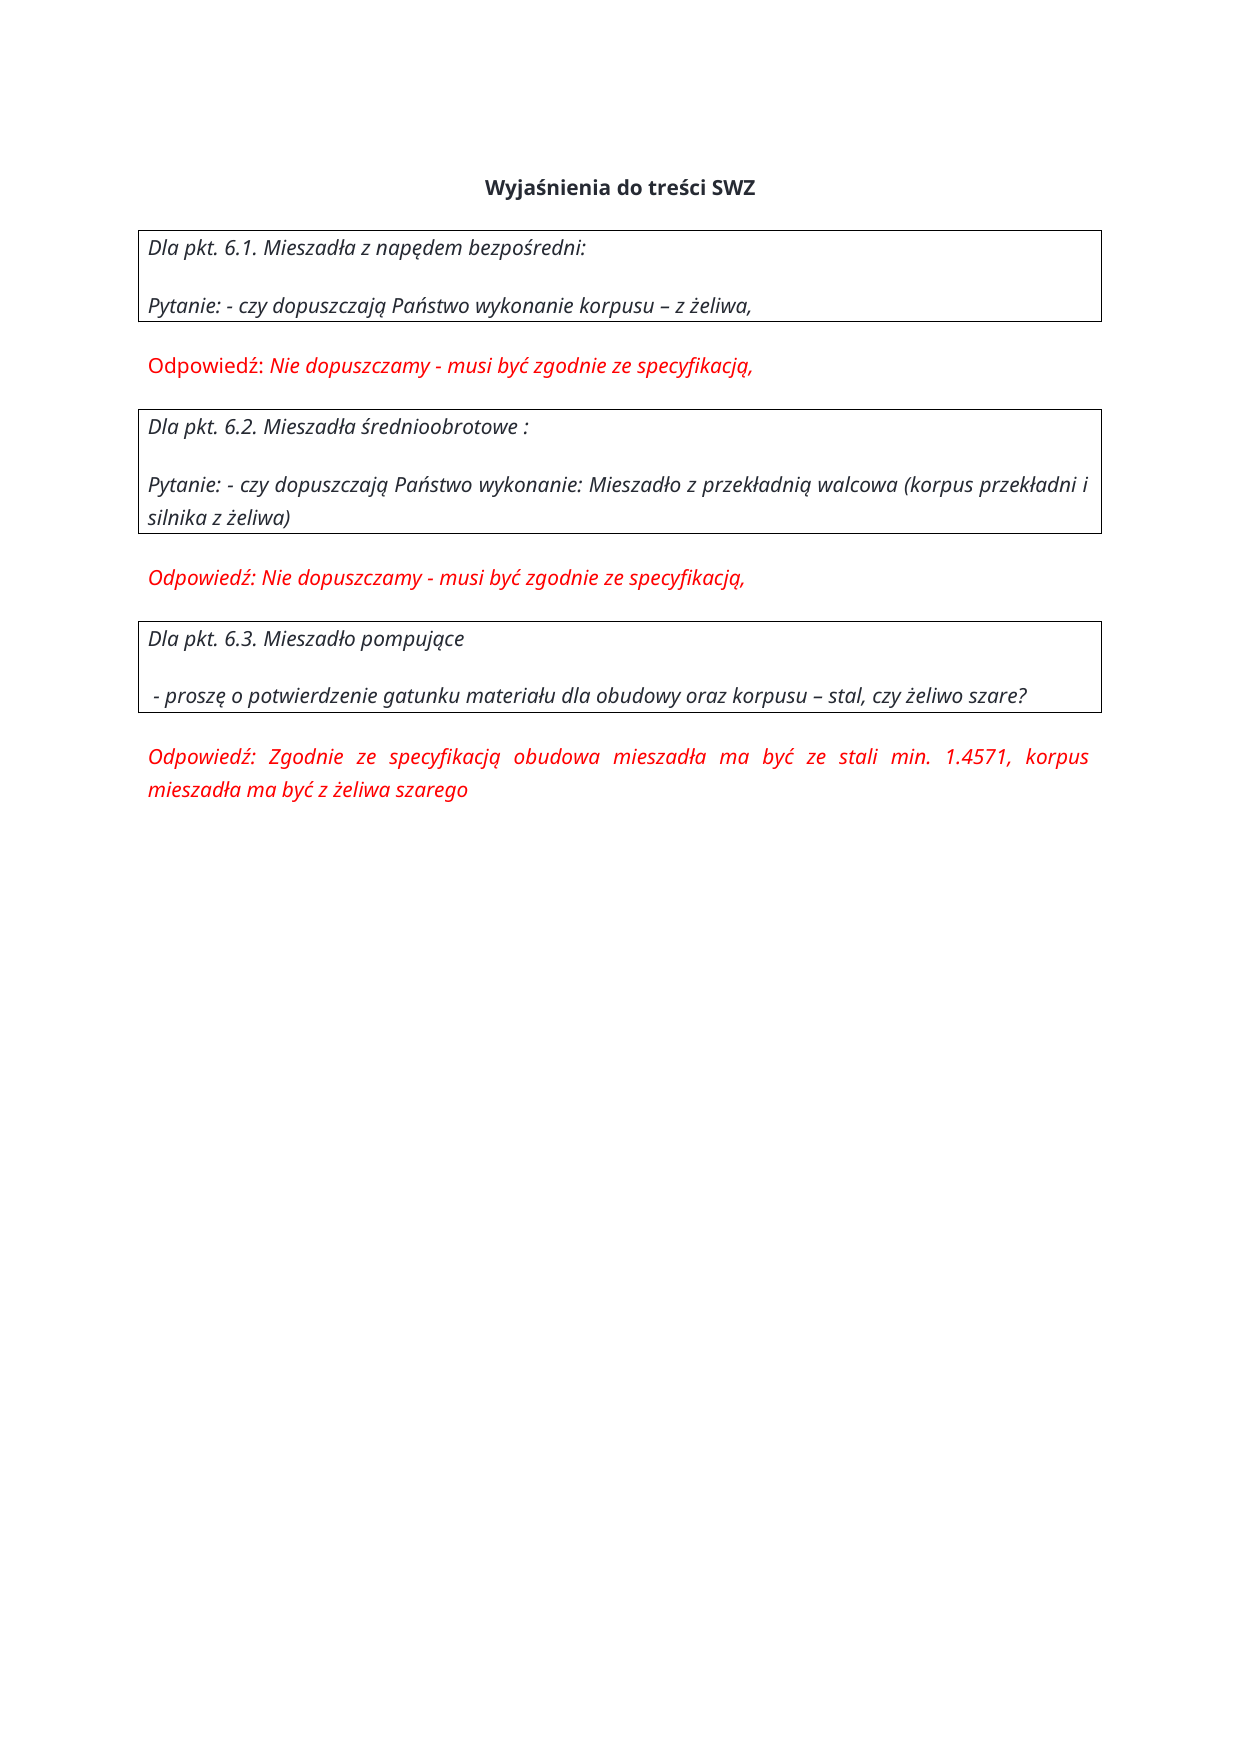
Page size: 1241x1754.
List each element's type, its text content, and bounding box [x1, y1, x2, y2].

text Odpowiedź: Zgodnie ze specyfikacją obudowa mieszadła ma być ze stali min. 1.4571, korpus mieszadła ma być z żeliwa szarego [148, 742, 1093, 803]
text Dla pkt. 6.3. Mieszadło pompujące [139, 622, 1101, 652]
text - proszę o potwierdzenie gatunku materiału dla obudowy oraz korpusu – stal, czy żeliwo szare? [139, 678, 1101, 712]
text Pytanie: - czy dopuszczają Państwo wykonanie korpusu – z żeliwa, [139, 288, 1101, 321]
text Odpowiedź: Nie dopuszczamy - musi być zgodnie ze specyfikacją, [148, 352, 1093, 380]
text Wyjaśnienia do treści SWZ [148, 173, 1093, 201]
text Dla pkt. 6.1. Mieszadła z napędem bezpośredni: [139, 231, 1101, 262]
text Odpowiedź: Nie dopuszczamy - musi być zgodnie ze specyfikacją, [148, 563, 1093, 592]
text Dla pkt. 6.2. Mieszadła średnioobrotowe : [139, 410, 1101, 441]
text Pytanie: - czy dopuszczają Państwo wykonanie: Mieszadło z przekładnią walcowa (korpus przekładni i silnika z żeliwa) [139, 467, 1101, 533]
